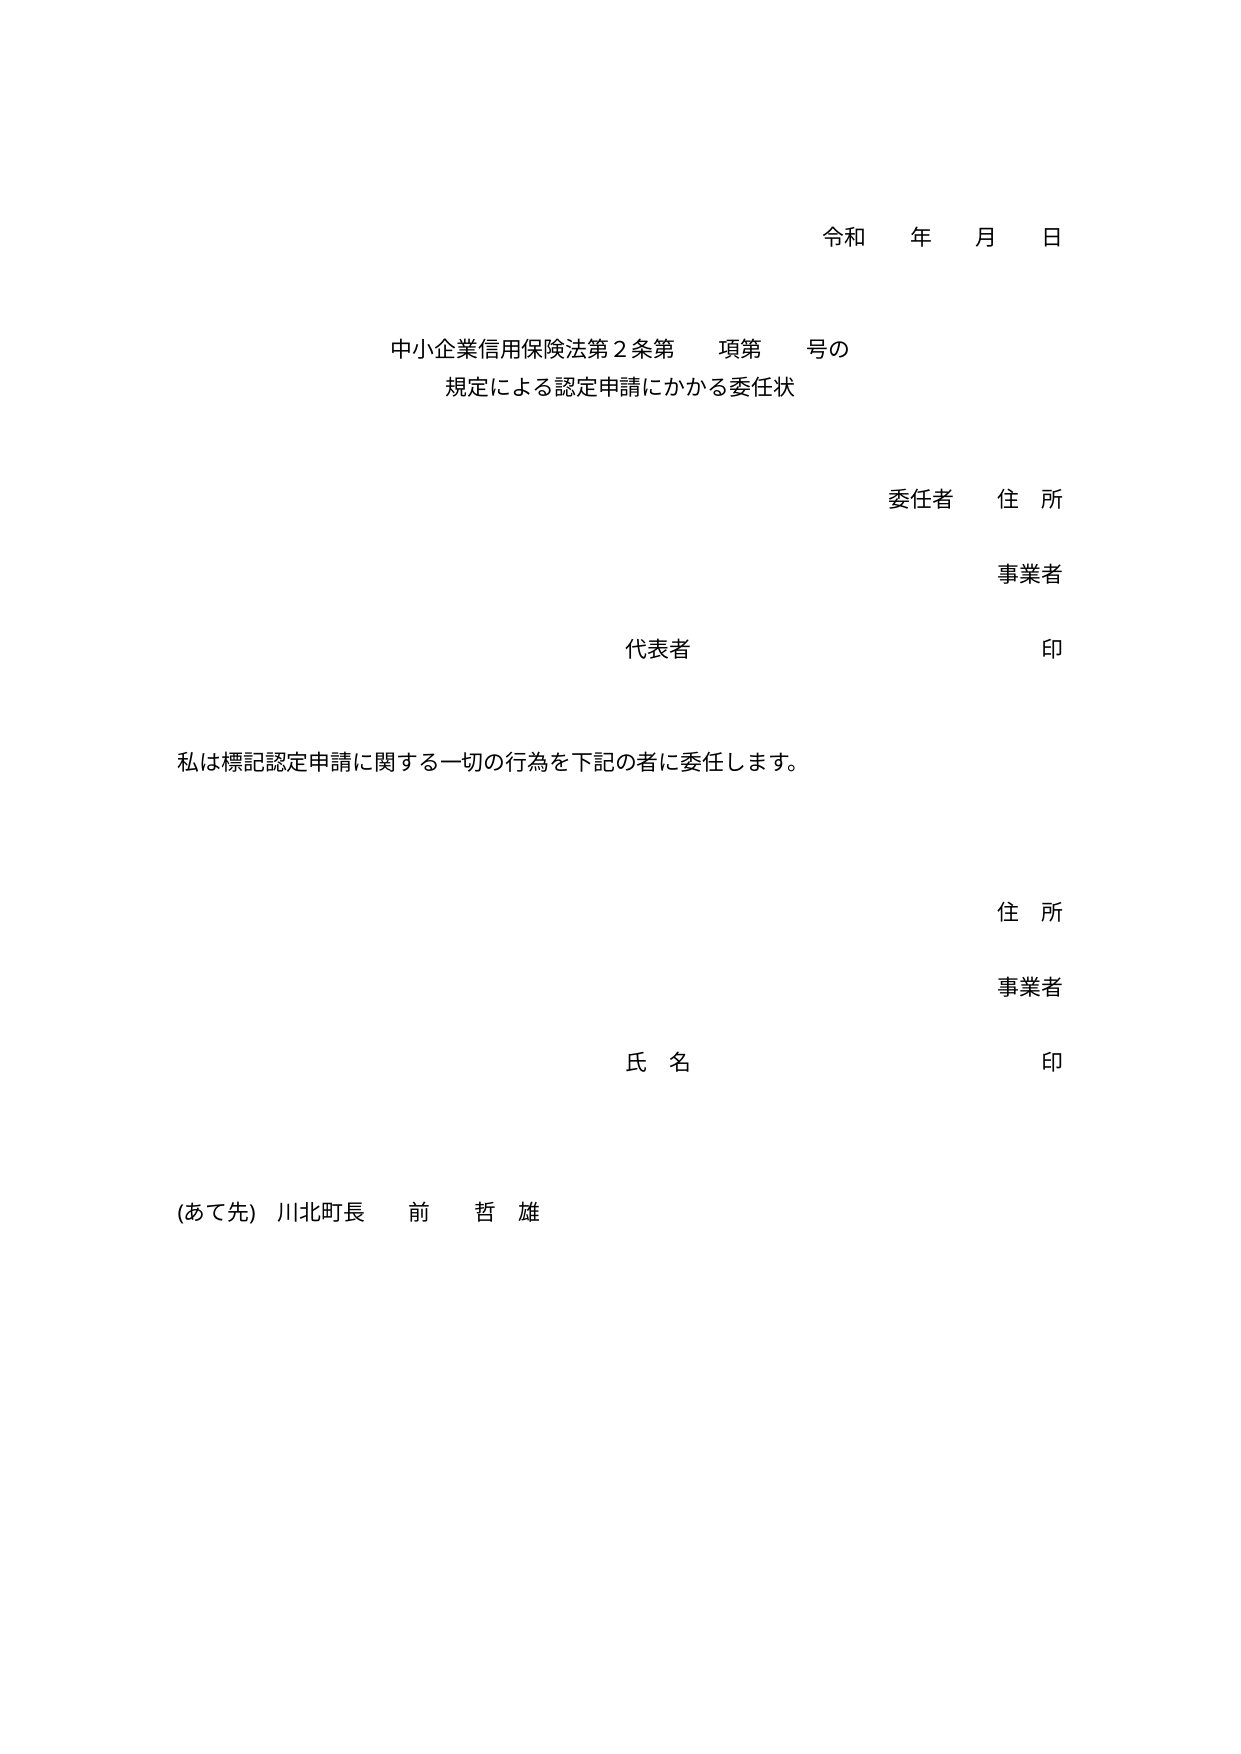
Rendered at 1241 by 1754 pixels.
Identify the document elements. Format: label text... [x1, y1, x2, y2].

text 委任者 住 所 [177, 479, 1063, 517]
text 令和 年 月 日 [177, 217, 1063, 254]
text (あて先) 川北町長 前 哲 雄 [177, 1192, 1063, 1229]
text 中小企業信用保険法第２条第 項第 号の [177, 329, 1063, 367]
text 事業者 [177, 967, 1063, 1004]
text 私は標記認定申請に関する一切の行為を下記の者に委任します。 [177, 742, 1063, 779]
text 代表者 印 [177, 629, 1063, 667]
text 氏 名 印 [177, 1042, 1063, 1079]
text 事業者 [177, 554, 1063, 592]
text 住 所 [177, 892, 1063, 929]
text 規定による認定申請にかかる委任状 [177, 367, 1063, 404]
